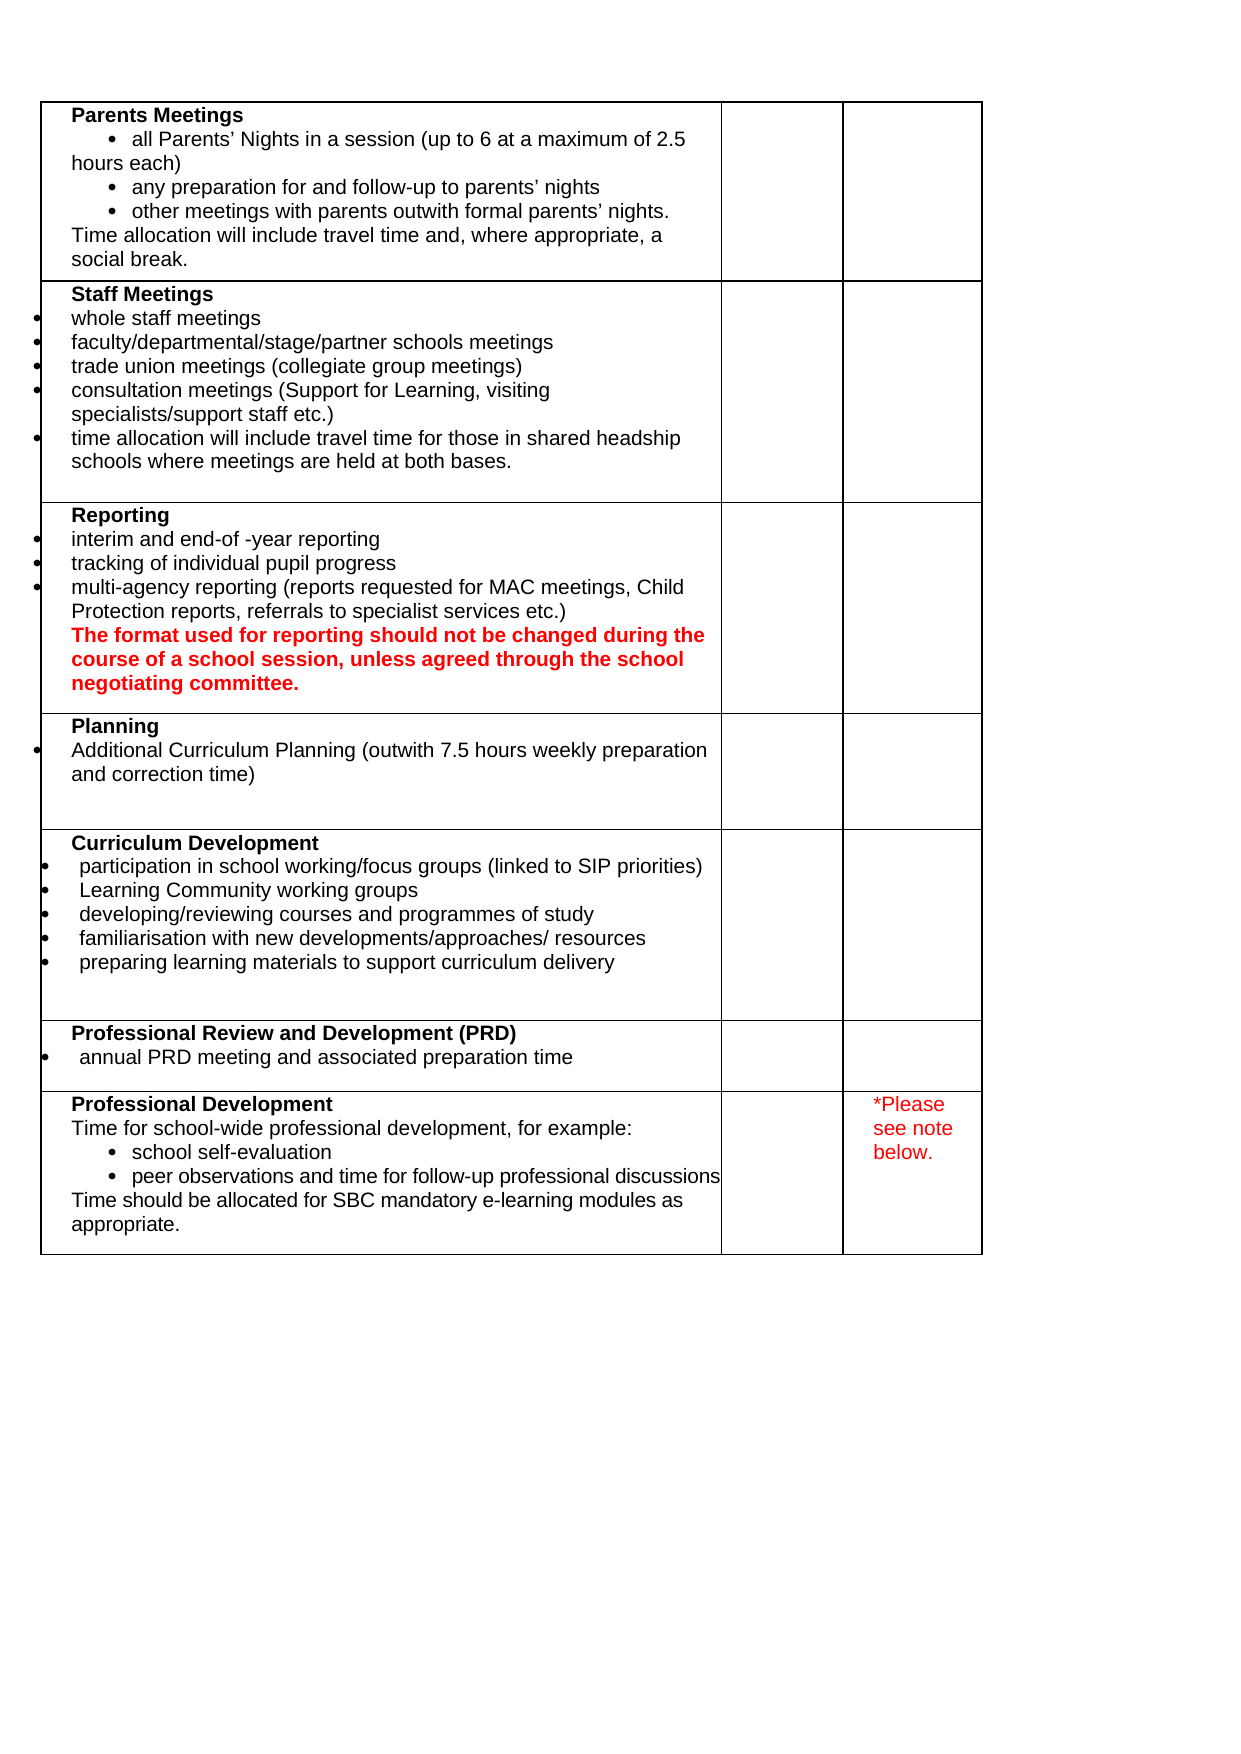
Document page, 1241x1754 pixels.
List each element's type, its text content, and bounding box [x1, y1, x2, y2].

table_cell [844, 103, 981, 280]
table_cell [844, 830, 981, 1019]
table_cell [844, 1021, 981, 1091]
table_cell Curriculum Development participation in school working/focus groups (linked to SIP priorities) Learning Community working groups developing/reviewing courses and programmes of study familiarisation with new developments/approaches/ resources preparing learning materials to support curriculum delivery [42, 830, 721, 1019]
table_cell Professional Development Time for school-wide professional development, for example: school self-evaluation peer observations and time for follow-up professional discussions Time should be allocated for SBC mandatory e-learning modules as appropriate. [42, 1092, 721, 1254]
table_cell [722, 714, 842, 829]
table_cell [844, 503, 981, 713]
table_cell [722, 282, 842, 502]
table_cell [722, 103, 842, 280]
table_cell [844, 714, 981, 829]
table_cell Reporting interim and end-of -year reporting tracking of individual pupil progress multi-agency reporting (reports requested for MAC meetings, Child Protection reports, referrals to specialist services etc.) The format used for reporting should not be changed during the course of a school session, unless agreed through the school negotiating committee. [42, 503, 721, 713]
table_cell Planning Additional Curriculum Planning (outwith 7.5 hours weekly preparation and correction time) [42, 714, 721, 829]
table_cell Professional Review and Development (PRD) annual PRD meeting and associated preparation time [42, 1021, 721, 1091]
table_cell [722, 1092, 842, 1254]
table_cell Staff Meetings whole staff meetings faculty/departmental/stage/partner schools meetings trade union meetings (collegiate group meetings) consultation meetings (Support for Learning, visiting specialists/support staff etc.) time allocation will include travel time for those in shared headship schools where meetings are held at both bases. [42, 282, 721, 502]
table_cell [722, 830, 842, 1019]
table_cell [722, 503, 842, 713]
table_cell *Please see note below. [844, 1092, 981, 1254]
table_cell [722, 1021, 842, 1091]
table_cell Parents Meetings all Parents’ Nights in a session (up to 6 at a maximum of 2.5 hours each) any preparation for and follow-up to parents’ nights other meetings with parents outwith formal parents’ nights. Time allocation will include travel time and, where appropriate, a social break. [42, 103, 721, 280]
table_cell [844, 282, 981, 502]
